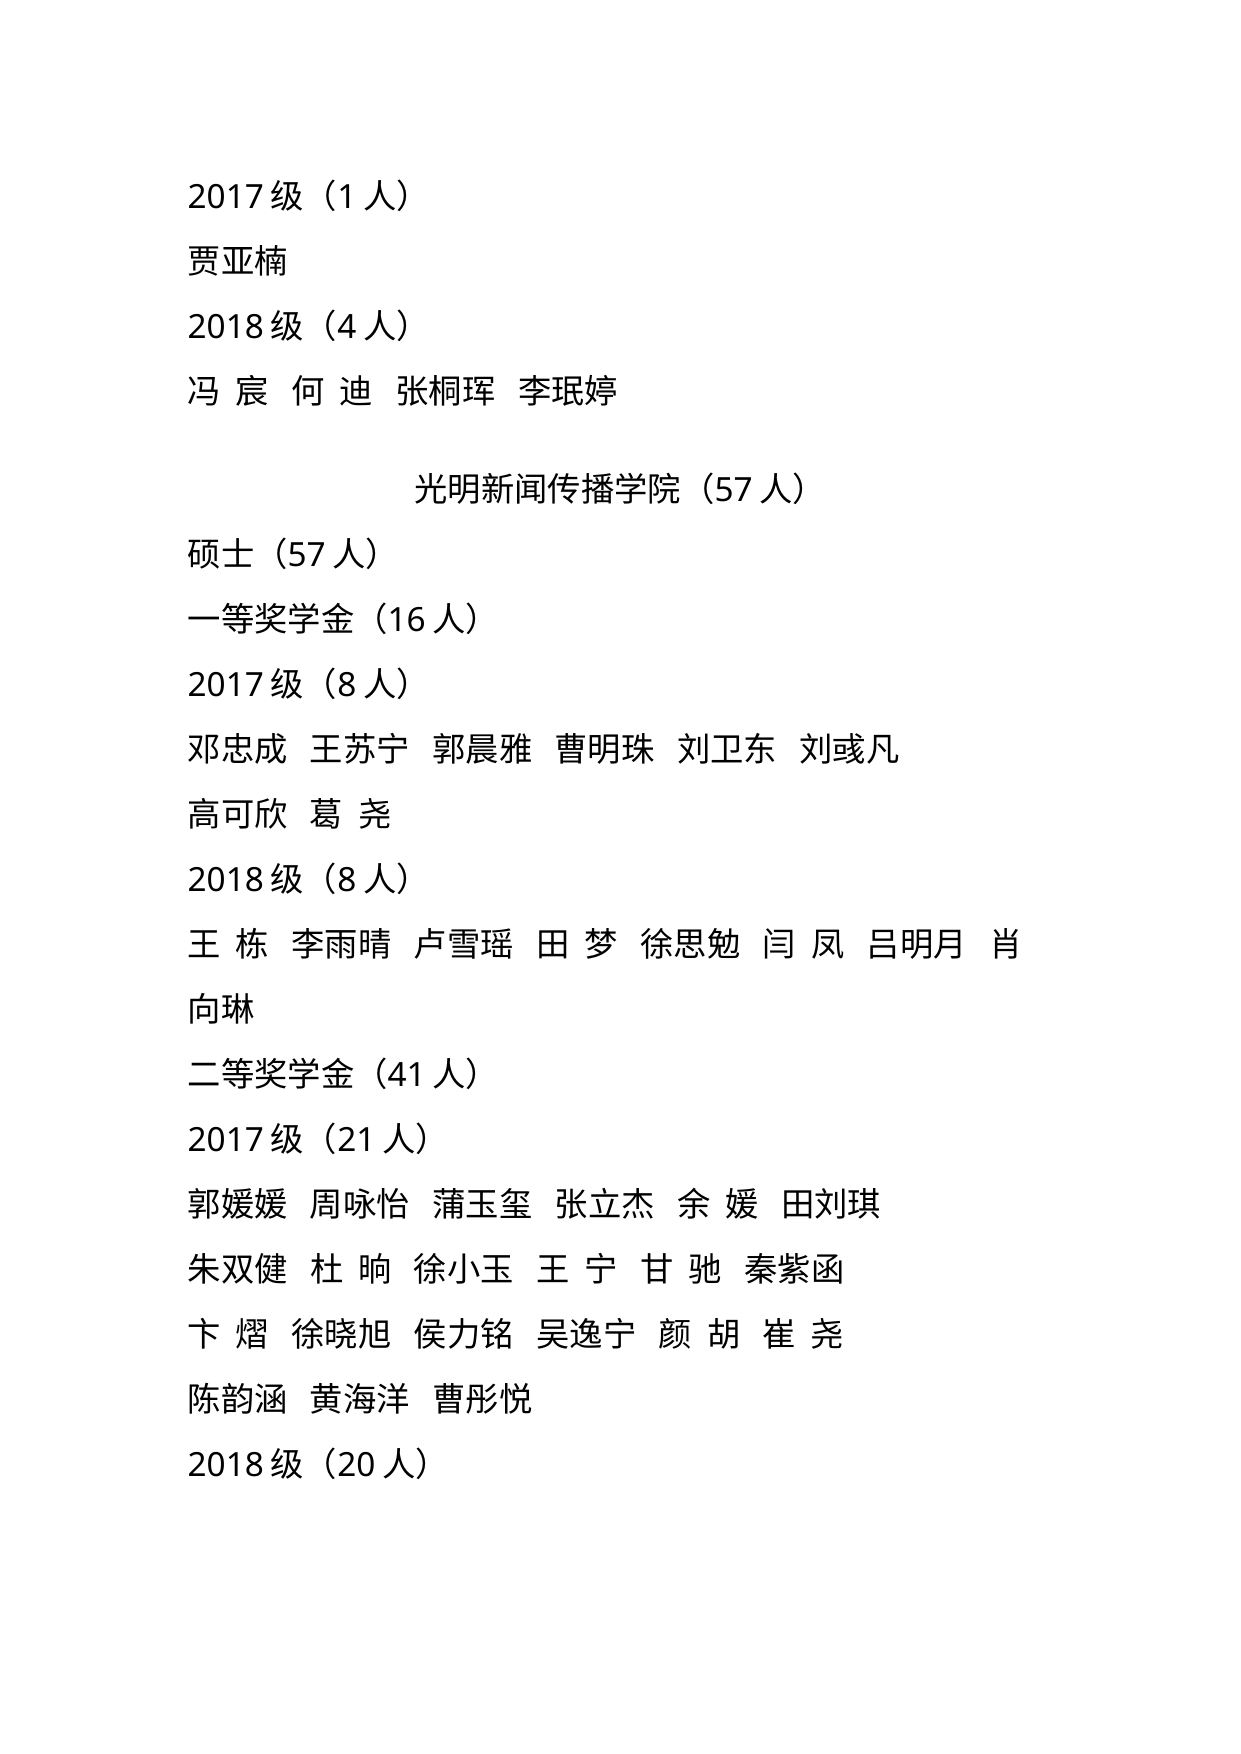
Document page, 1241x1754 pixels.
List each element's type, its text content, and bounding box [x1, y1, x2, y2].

text 邓忠成 王苏宁 郭晨雅 曹明珠 刘卫东 刘彧凡 [187, 714, 1053, 779]
text 2017级（8人） [187, 649, 1053, 714]
text 硕士（57人） [187, 519, 1053, 584]
text 卞 熠 徐晓旭 侯力铭 吴逸宁 颜 胡 崔 尧 [187, 1299, 1053, 1364]
text 陈韵涵 黄海洋 曹彤悦 [187, 1364, 1053, 1429]
text 2018级（8人） [187, 844, 1053, 909]
text 朱双健 杜 晌 徐小玉 王 宁 甘 驰 秦紫函 [187, 1234, 1053, 1299]
text 高可欣 葛 尧 [187, 779, 1053, 844]
text 一等奖学金（16人） [187, 584, 1053, 649]
text 2017级（21人） [187, 1104, 1053, 1169]
text 贾亚楠 [187, 227, 1053, 292]
text 郭媛媛 周咏怡 蒲玉玺 张立杰 余 媛 田刘琪 [187, 1169, 1053, 1234]
text 2018级（20人） [187, 1429, 1053, 1494]
text 光明新闻传播学院（57人） [187, 454, 1053, 519]
text 2017级（1人） [187, 162, 1053, 227]
text 2018级（4人） [187, 292, 1053, 357]
text 王 栋 李雨晴 卢雪瑶 田 梦 徐思勉 闫 凤 吕明月 肖向琳 [187, 909, 1053, 1039]
text 二等奖学金（41人） [187, 1039, 1053, 1104]
text 冯 宸 何 迪 张桐珲 李珉婷 [187, 357, 1053, 422]
